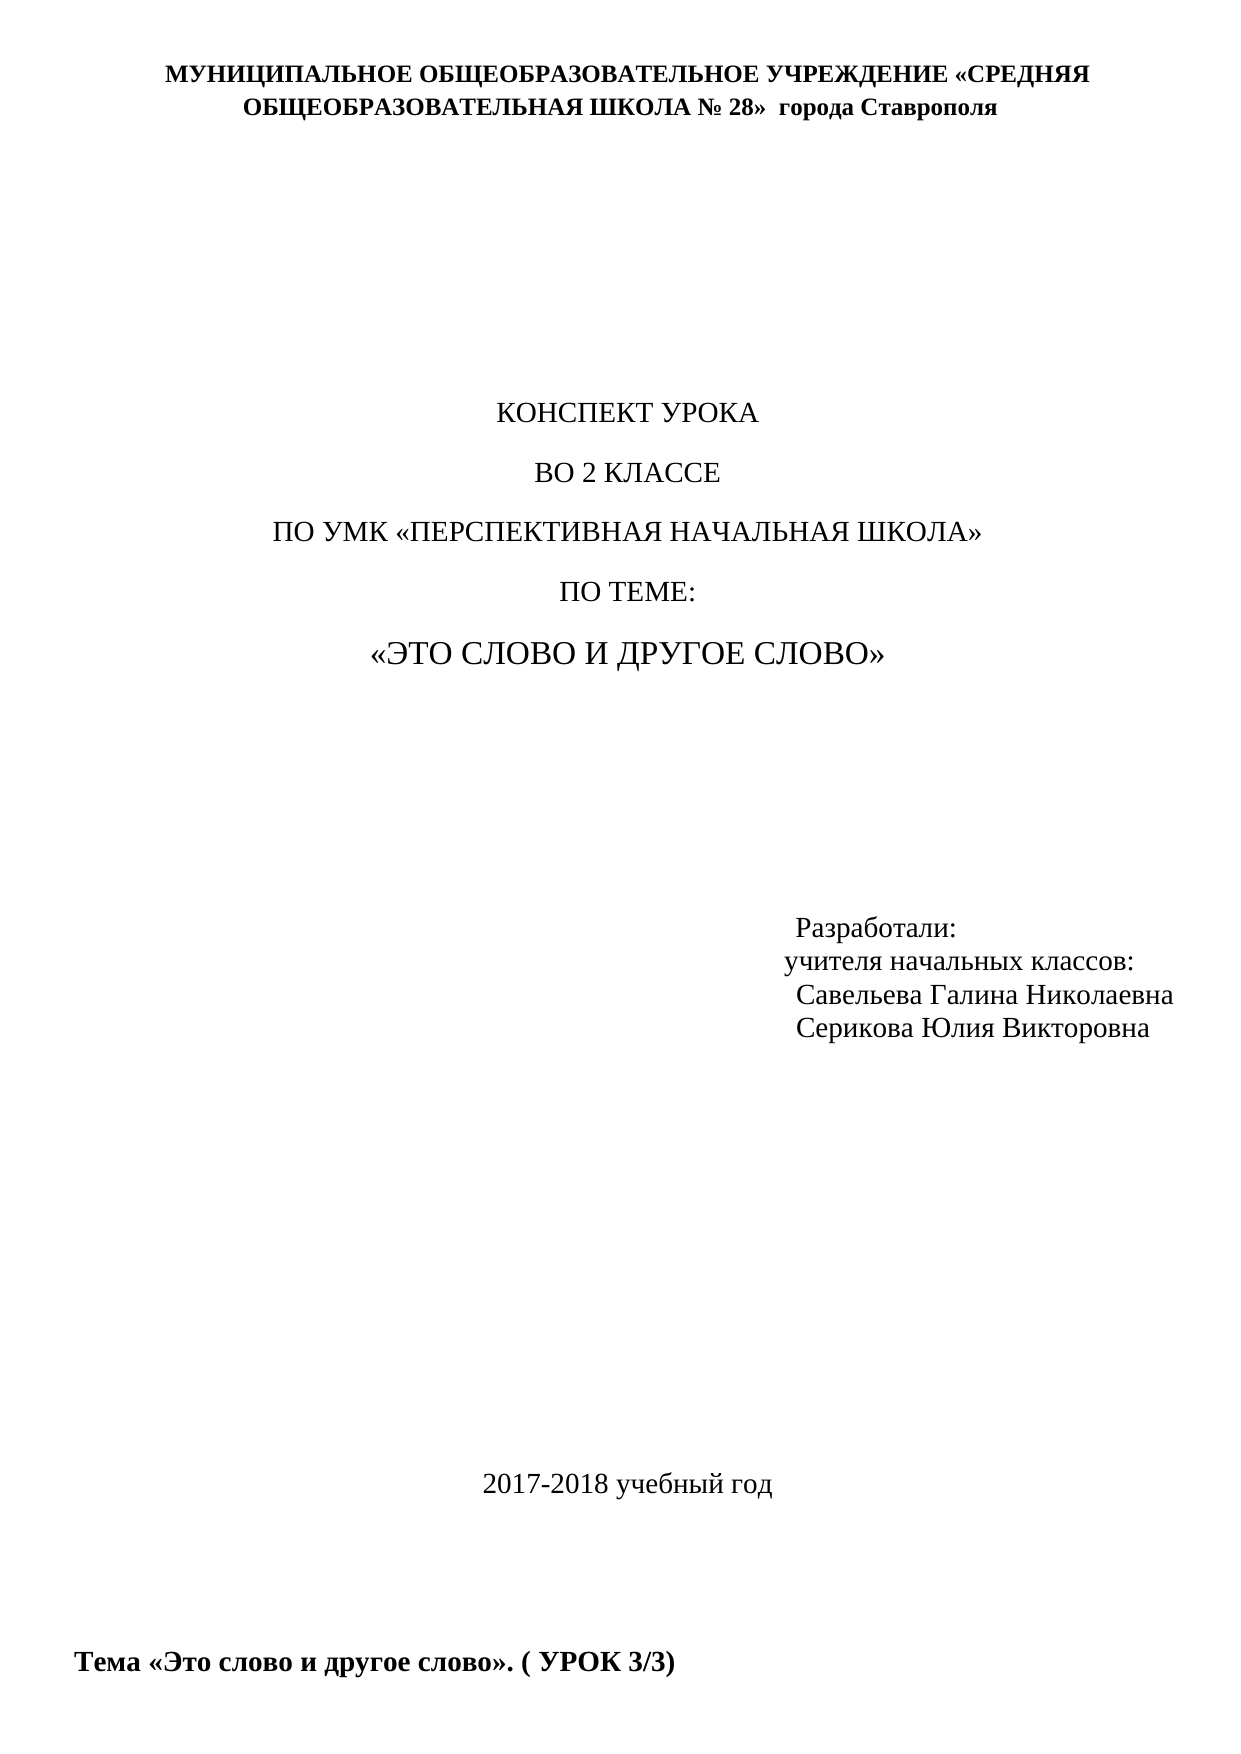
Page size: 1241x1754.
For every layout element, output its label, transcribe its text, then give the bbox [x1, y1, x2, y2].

text учителя начальных классов: [74, 943, 1181, 977]
text Разработали: [74, 910, 1181, 943]
text Савельева Галина Николаевна [74, 977, 1181, 1011]
text ПО ТЕМЕ: [74, 574, 1181, 607]
text ПО УМК «ПЕРСПЕКТИВНАЯ НАЧАЛЬНАЯ ШКОЛА» [74, 514, 1181, 548]
text Тема «Это слово и другое слово». ( УРОК 3/3) [74, 1644, 1181, 1677]
text КОНСПЕКТ УРОКА [74, 396, 1181, 429]
text «ЭТО СЛОВО И ДРУГОЕ СЛОВО» [74, 633, 1181, 671]
text МУНИЦИПАЛЬНОЕ ОБЩЕОБРАЗОВАТЕЛЬНОЕ УЧРЕЖДЕНИЕ «СРЕДНЯЯ ОБЩЕОБРАЗОВАТЕЛЬНАЯ ШКОЛА № 28» города Ставрополя [59, 59, 1181, 121]
text Серикова Юлия Викторовна [74, 1011, 1181, 1044]
text ВО 2 КЛАССЕ [74, 455, 1181, 488]
text 2017-2018 учебный год [74, 1466, 1181, 1499]
